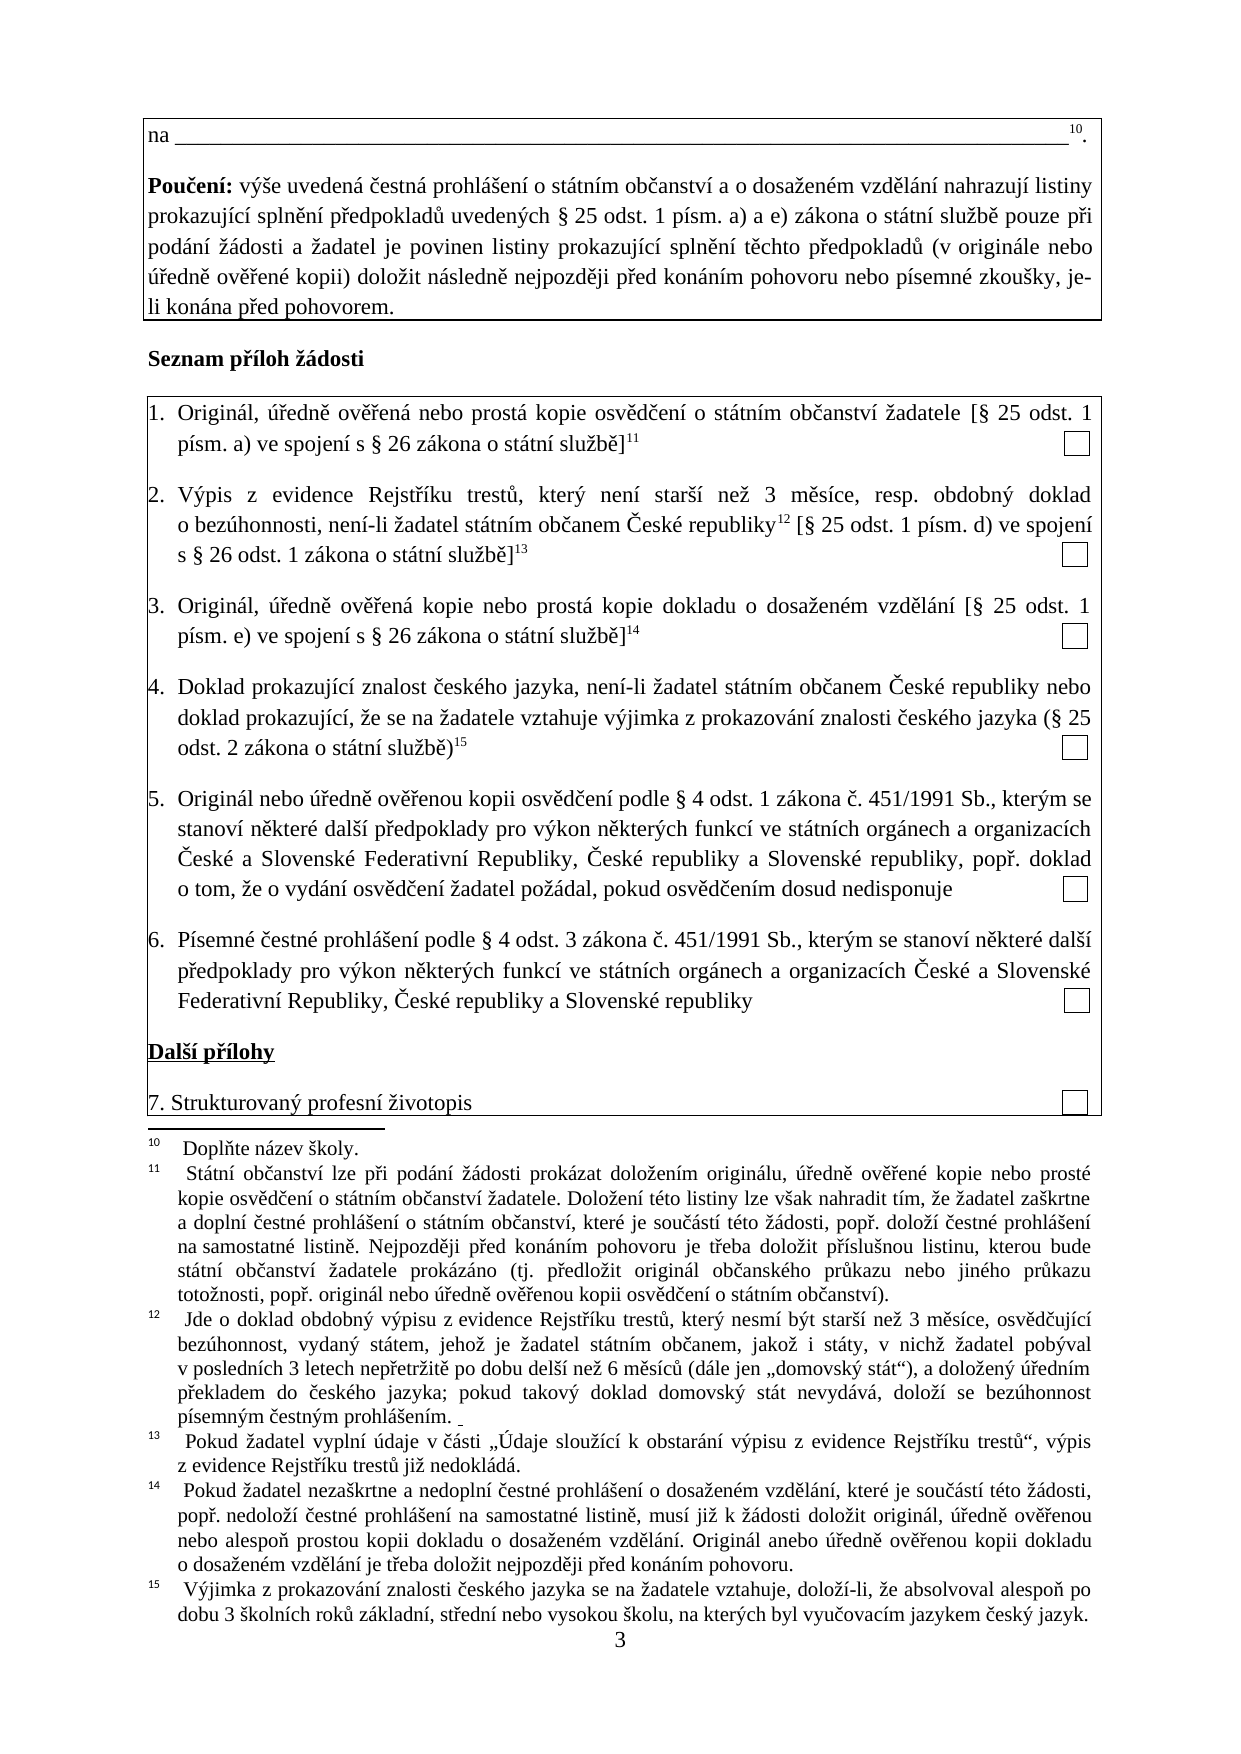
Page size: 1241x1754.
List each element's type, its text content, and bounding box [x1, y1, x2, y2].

text 6. Písemné čestné prohlášení podle § 4 odst. 3 zákona č. 451/1991 Sb., kterým se stanoví některé další předpoklady pro výkon některých funkcí ve státních orgánech a organizacích České a Slovenské Federativní Republiky, České republiky a Slovenské republiky [148, 923, 1101, 1013]
text Poučení: výše uvedená čestná prohlášení o státním občanství a o dosaženém vzdělání nahrazují listiny prokazující splnění předpokladů uvedených § 25 odst. 1 písm. a) a e) zákona o státní službě pouze při podání žádosti a žadatel je povinen listiny prokazující splnění těchto předpokladů (v originále nebo úředně ověřené kopii) doložit následně nejpozději před konáním pohovoru nebo písemné zkoušky, je-li konána před pohovorem. [144, 169, 1101, 319]
text Seznam příloh žádosti [148, 345, 1092, 372]
text 3. Originál, úředně ověřená kopie nebo prostá kopie dokladu o dosaženém vzdělání [§ 25 odst. 1 písm. e) ve spojení s § 26 zákona o státní službě] [148, 589, 1101, 649]
text Další přílohy [148, 1035, 1101, 1064]
text 4. Doklad prokazující znalost českého jazyka, není-li žadatel státním občanem České republiky nebo doklad prokazující, že se na žadatele vztahuje výjimka z prokazování znalosti českého jazyka (§ 25 odst. 2 zákona o státní službě) [148, 670, 1101, 760]
text 1. Originál, úředně ověřená nebo prostá kopie osvědčení o státním občanství žadatele [§ 25 odst. 1 písm. a) ve spojení s § 26 zákona o státní službě] [148, 397, 1101, 456]
text 7. Strukturovaný profesní životopis [148, 1086, 1101, 1115]
text na ______________________________________________________________________________. [144, 119, 1101, 148]
text 2. Výpis z evidence Rejstříku trestů, který není starší než 3 měsíce, resp. obdobný doklad o bezúhonnosti, není-li žadatel státním občanem České republiky [§ 25 odst. 1 písm. d) ve spojení s § 26 odst. 1 zákona o státní službě] [148, 477, 1101, 567]
text 5. Originál nebo úředně ověřenou kopii osvědčení podle § 4 odst. 1 zákona č. 451/1991 Sb., kterým se stanoví některé další předpoklady pro výkon některých funkcí ve státních orgánech a organizacích České a Slovenské Federativní Republiky, České republiky a Slovenské republiky, popř. doklad o tom, že o vydání osvědčení žadatel požádal, pokud osvědčením dosud nedisponuje [148, 782, 1101, 902]
